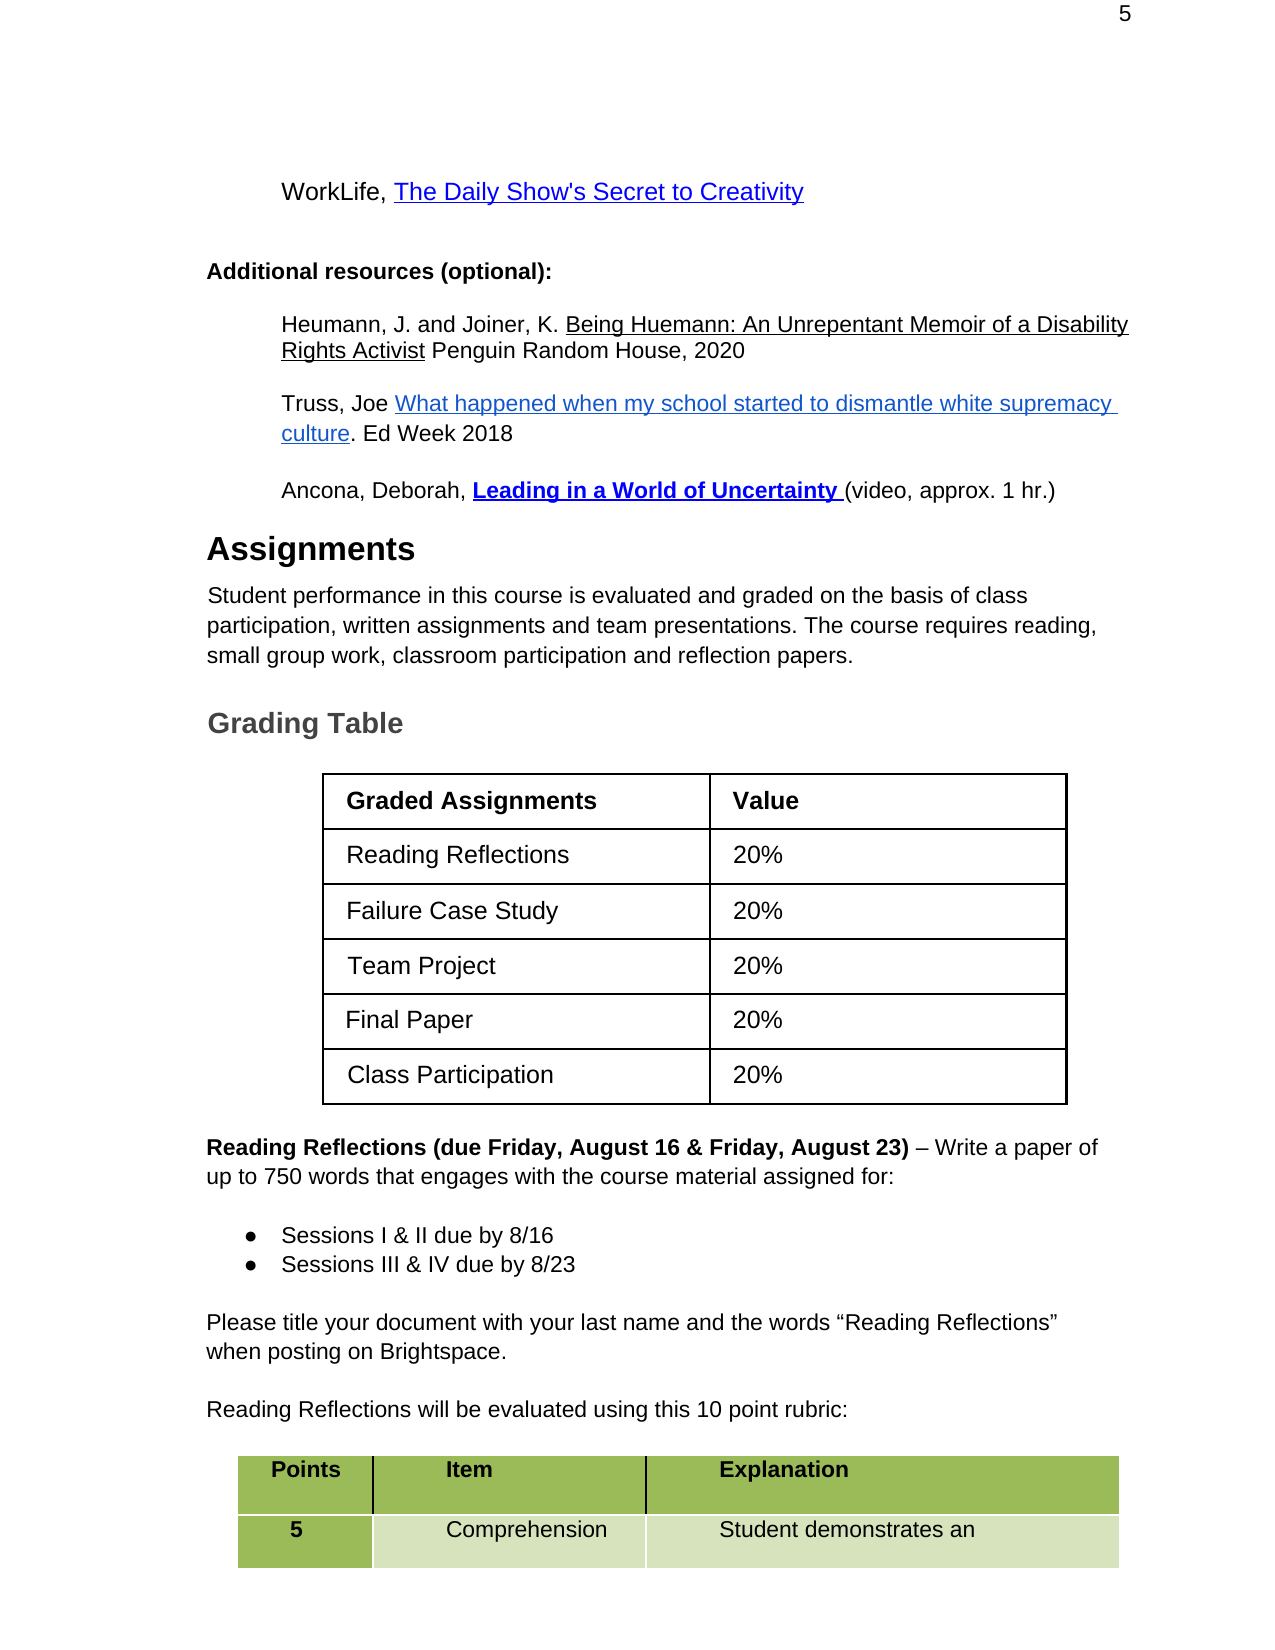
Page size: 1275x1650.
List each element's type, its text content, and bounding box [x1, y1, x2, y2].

table_cell 20% [711, 995, 1065, 1048]
table_header Explanation [647, 1456, 1119, 1514]
subtitle Assignments [206, 529, 1131, 568]
table_cell Failure Case Study [324, 885, 709, 938]
table_header Points [238, 1456, 372, 1514]
table_cell 20% [711, 1050, 1065, 1102]
text Student performance in this course is evaluated and graded on the basis of class participation, written assignments and team presentations. The course requires reading, small group work, classroom participation and reflection papers. [207, 582, 1111, 669]
table_cell Class Participation [324, 1050, 709, 1102]
table_header Item [374, 1456, 645, 1514]
table_cell Reading Reflections [324, 830, 709, 883]
text Additional resources (optional): [206, 258, 1131, 284]
table_cell Team Project [324, 940, 709, 993]
text Reading Reflections (due Friday, August 16 & Friday, August 23) – Write a paper of up to 750 words that engages with the course material assigned for: [206, 1134, 1117, 1189]
text Heumann, J. and Joiner, K. Being Huemann: An Unrepentant Memoir of a Disability Rights Activist Penguin Random House, 2020 [281, 311, 1131, 363]
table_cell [647, 1516, 1119, 1568]
table_cell Comprehension [374, 1516, 645, 1568]
text Reading Reflections will be evaluated using this 10 point rubric: [206, 1396, 1131, 1423]
text WorkLife, The Daily Show's Secret to Creativity [281, 177, 1131, 205]
table_cell 20% [711, 885, 1065, 938]
text Truss, Joe What happened when my school started to dismantle white supremacy culture. Ed Week 2018 [281, 390, 1131, 446]
table_cell Final Paper [324, 995, 709, 1048]
text Ancona, Deborah, Leading in a World of Uncertainty (video, approx. 1 hr.) [226, 477, 1131, 503]
text Grading Table [207, 706, 1131, 740]
table_cell 20% [711, 830, 1065, 883]
table_cell 20% [711, 940, 1065, 993]
list Sessions I & II due by 8/16 [244, 1222, 1117, 1248]
table_header Graded Assignments [324, 775, 709, 828]
table_header Value [711, 775, 1065, 828]
table_cell 5 [238, 1516, 372, 1568]
list Sessions III & IV due by 8/23 [244, 1251, 1117, 1277]
text Please title your document with your last name and the words “Reading Reflections” when posting on Brightspace. [206, 1309, 1117, 1365]
